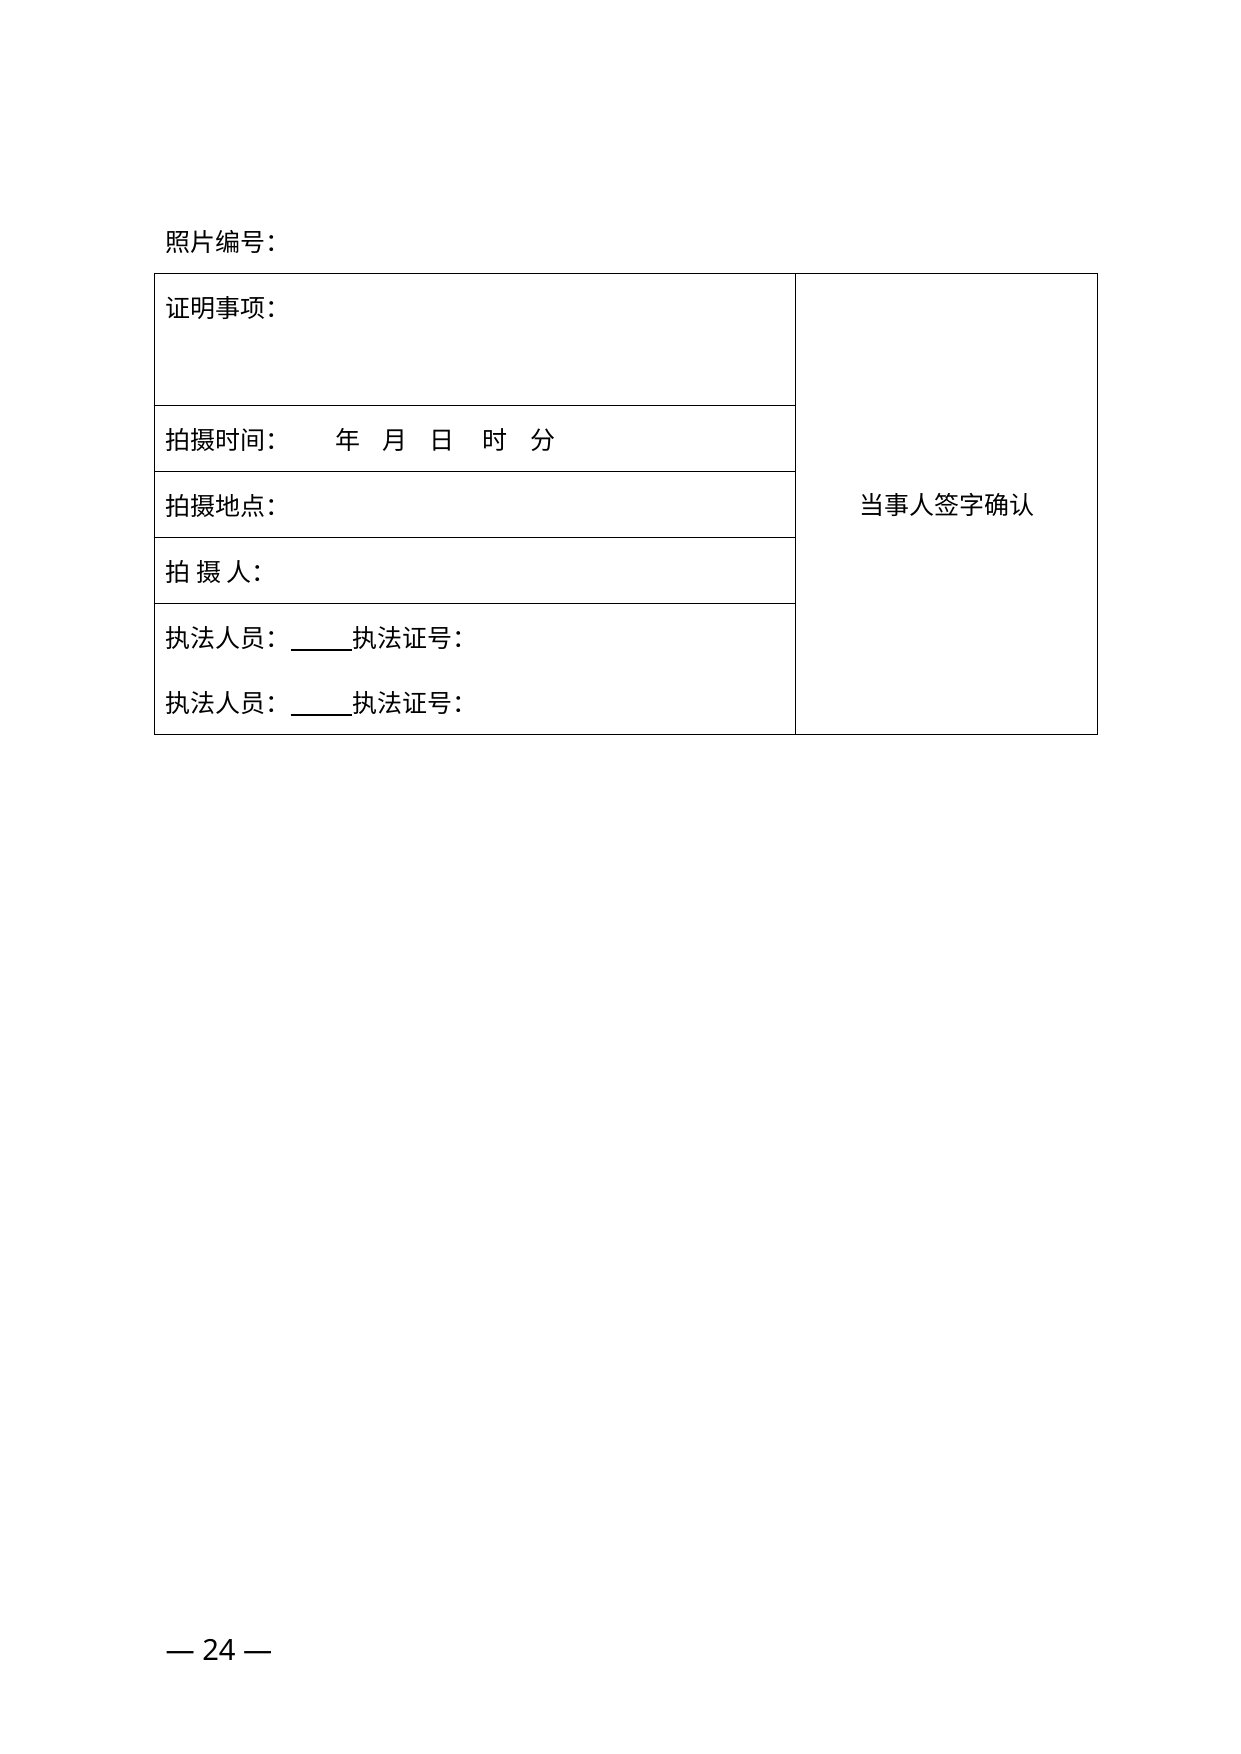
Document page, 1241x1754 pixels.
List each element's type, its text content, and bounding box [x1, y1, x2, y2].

table_header 当事人签字确认 [796, 274, 1097, 734]
table_header 证明事项： [155, 274, 795, 405]
text 照片编号： [165, 208, 1087, 273]
table_cell 拍摄时间： 年 月 日 时 分 [155, 406, 795, 471]
table_cell 执法人员： 执法证号： 执法人员： 执法证号： [155, 604, 795, 734]
table_cell 拍 摄 人： [155, 538, 795, 603]
table_cell 拍摄地点： [155, 472, 795, 537]
